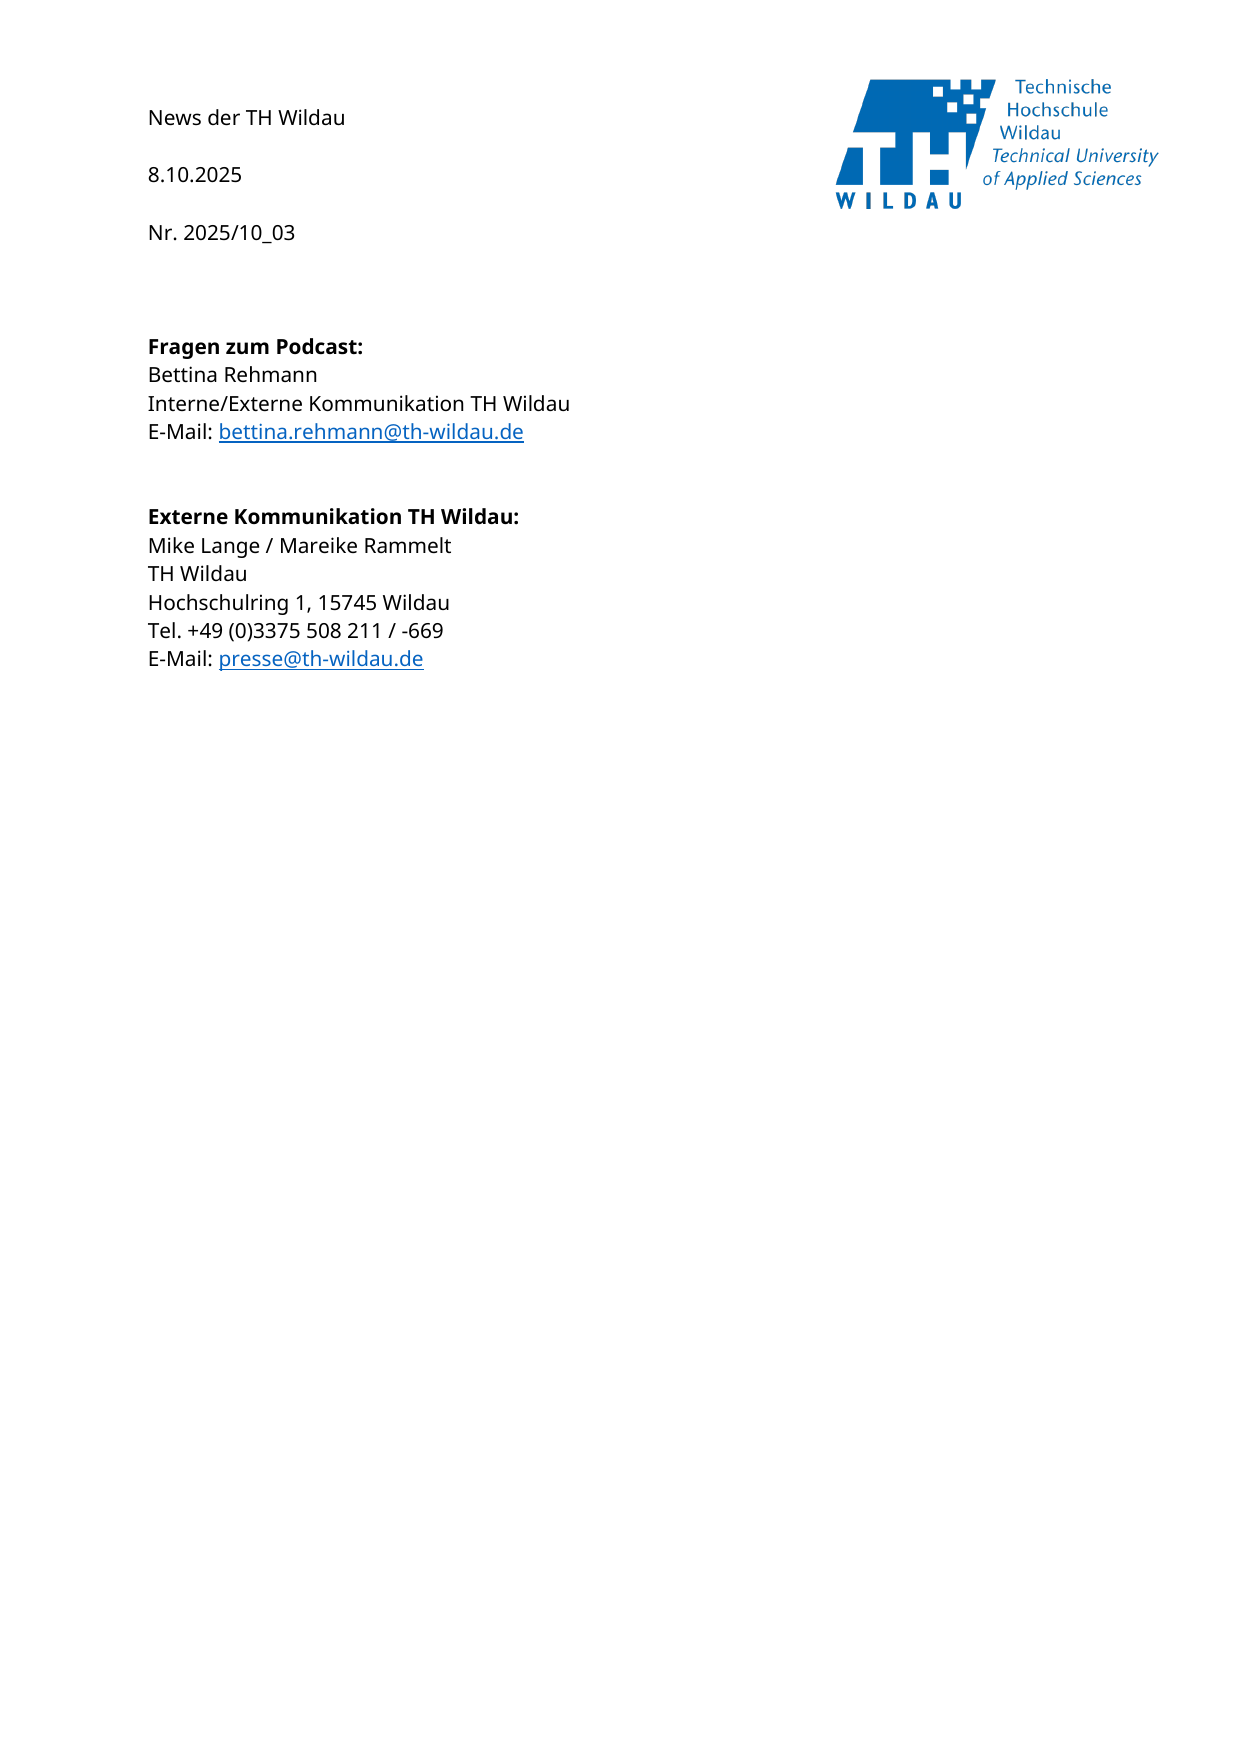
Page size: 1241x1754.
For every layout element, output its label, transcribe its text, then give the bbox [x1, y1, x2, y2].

text TH Wildau [148, 559, 1093, 588]
text Externe Kommunikation TH Wildau: Mike Lange / Mareike Rammelt [148, 502, 1093, 559]
text Fragen zum Podcast: [148, 332, 1093, 360]
text E-Mail: presse@th-wildau.de [148, 644, 1093, 673]
text Interne/Externe Kommunikation TH Wildau [148, 389, 1093, 417]
text Hochschulring 1, 15745 Wildau [148, 588, 1093, 616]
text E-Mail: bettina.rehmann@th-wildau.de [148, 417, 1093, 446]
text Bettina Rehmann [148, 360, 1093, 389]
text Tel. +49 (0)3375 508 211 / -669 [148, 616, 1093, 644]
